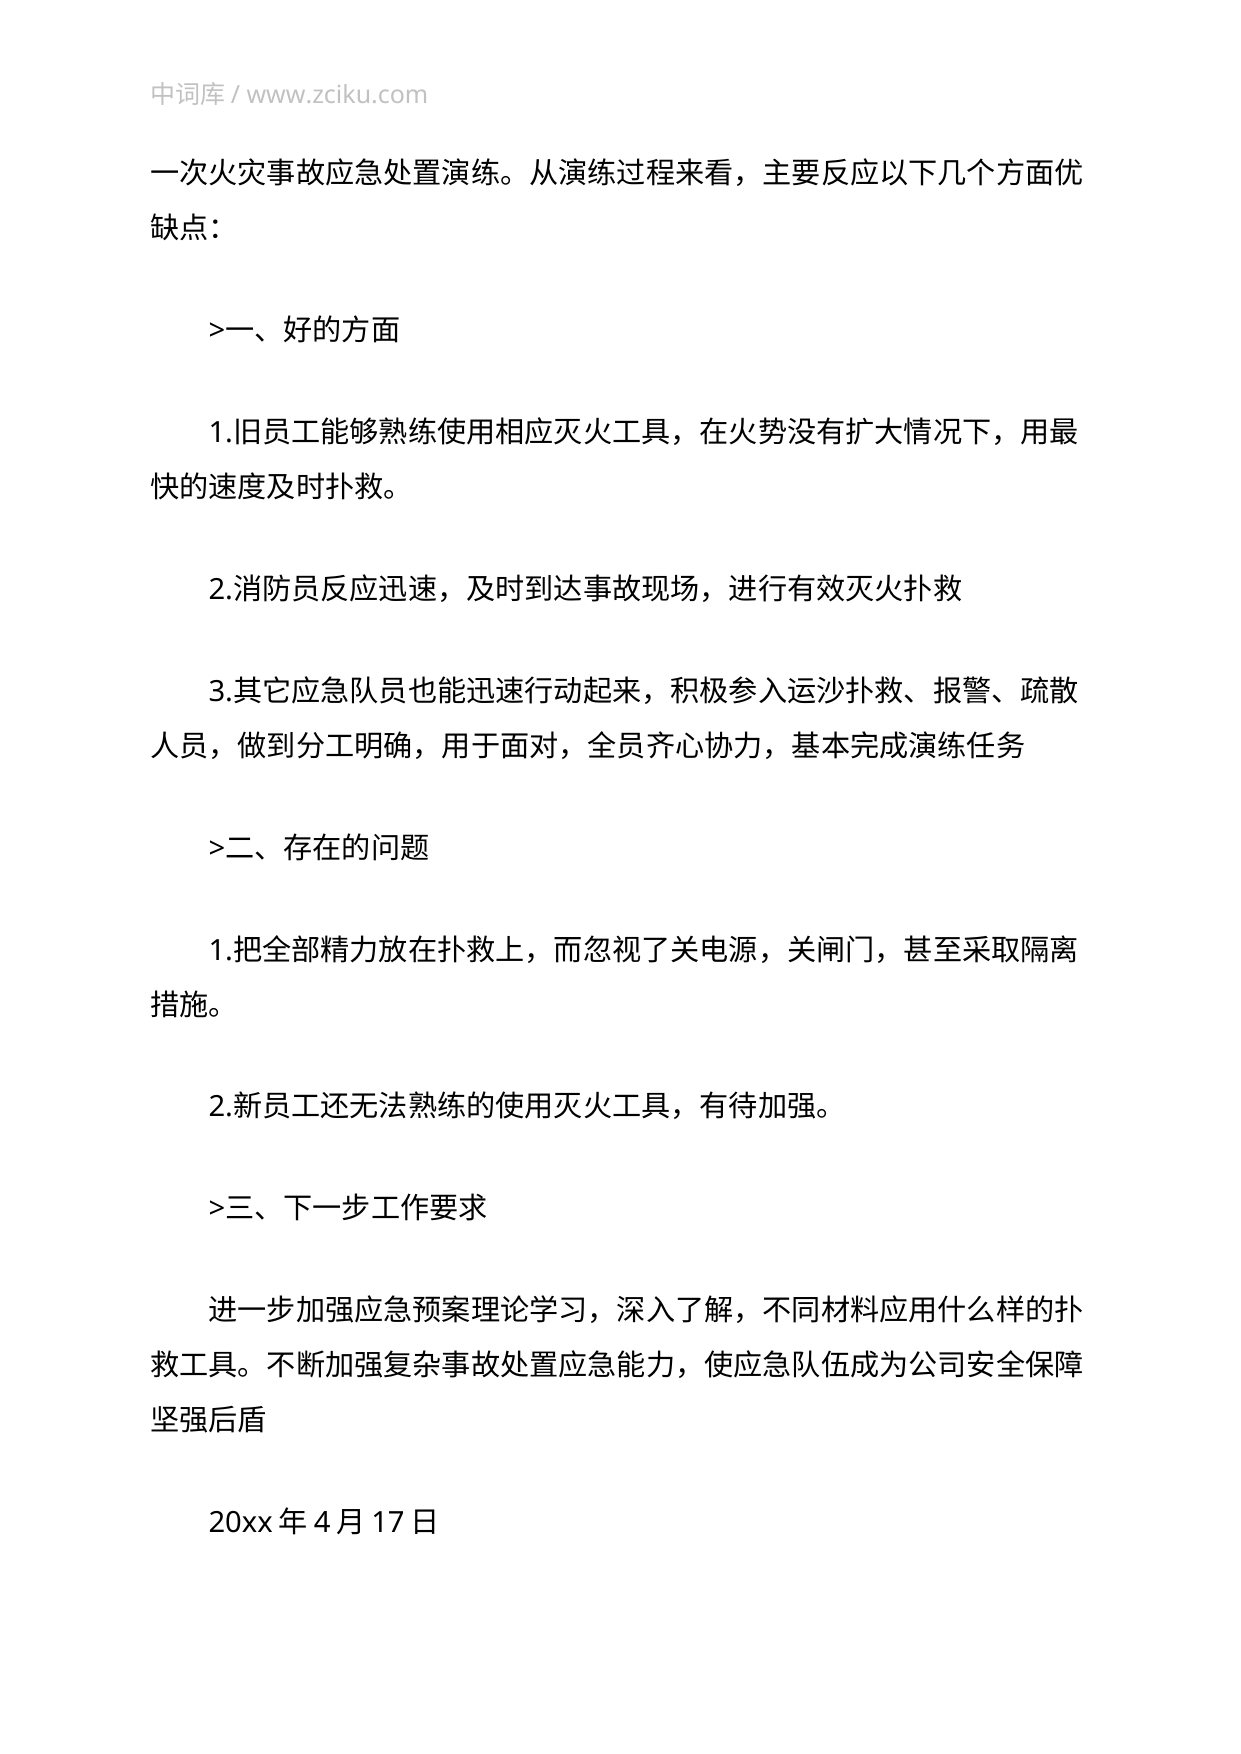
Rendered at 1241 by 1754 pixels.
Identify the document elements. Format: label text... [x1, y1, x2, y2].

text >一、好的方面 [150, 307, 1090, 349]
text 3.其它应急队员也能迅速行动起来，积极参入运沙扑救、报警、疏散人员，做到分工明确，用于面对，全员齐心协力，基本完成演练任务 [150, 667, 1090, 765]
text >二、存在的问题 [150, 824, 1090, 867]
text 2.消防员反应迅速，及时到达事故现场，进行有效灭火扑救 [150, 565, 1090, 608]
text 1.把全部精力放在扑救上，而忽视了关电源，关闸门，甚至采取隔离措施。 [150, 926, 1090, 1023]
text 1.旧员工能够熟练使用相应灭火工具，在火势没有扩大情况下，用最快的速度及时扑救。 [150, 409, 1090, 506]
text >三、下一步工作要求 [150, 1185, 1090, 1227]
text 20xx年4月17日 [150, 1498, 1090, 1541]
text 2.新员工还无法熟练的使用灭火工具，有待加强。 [150, 1083, 1090, 1125]
text 进一步加强应急预案理论学习，深入了解，不同材料应用什么样的扑救工具。不断加强复杂事故处置应急能力，使应急队伍成为公司安全保障坚强后盾 [150, 1287, 1090, 1439]
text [150, 150, 1090, 247]
